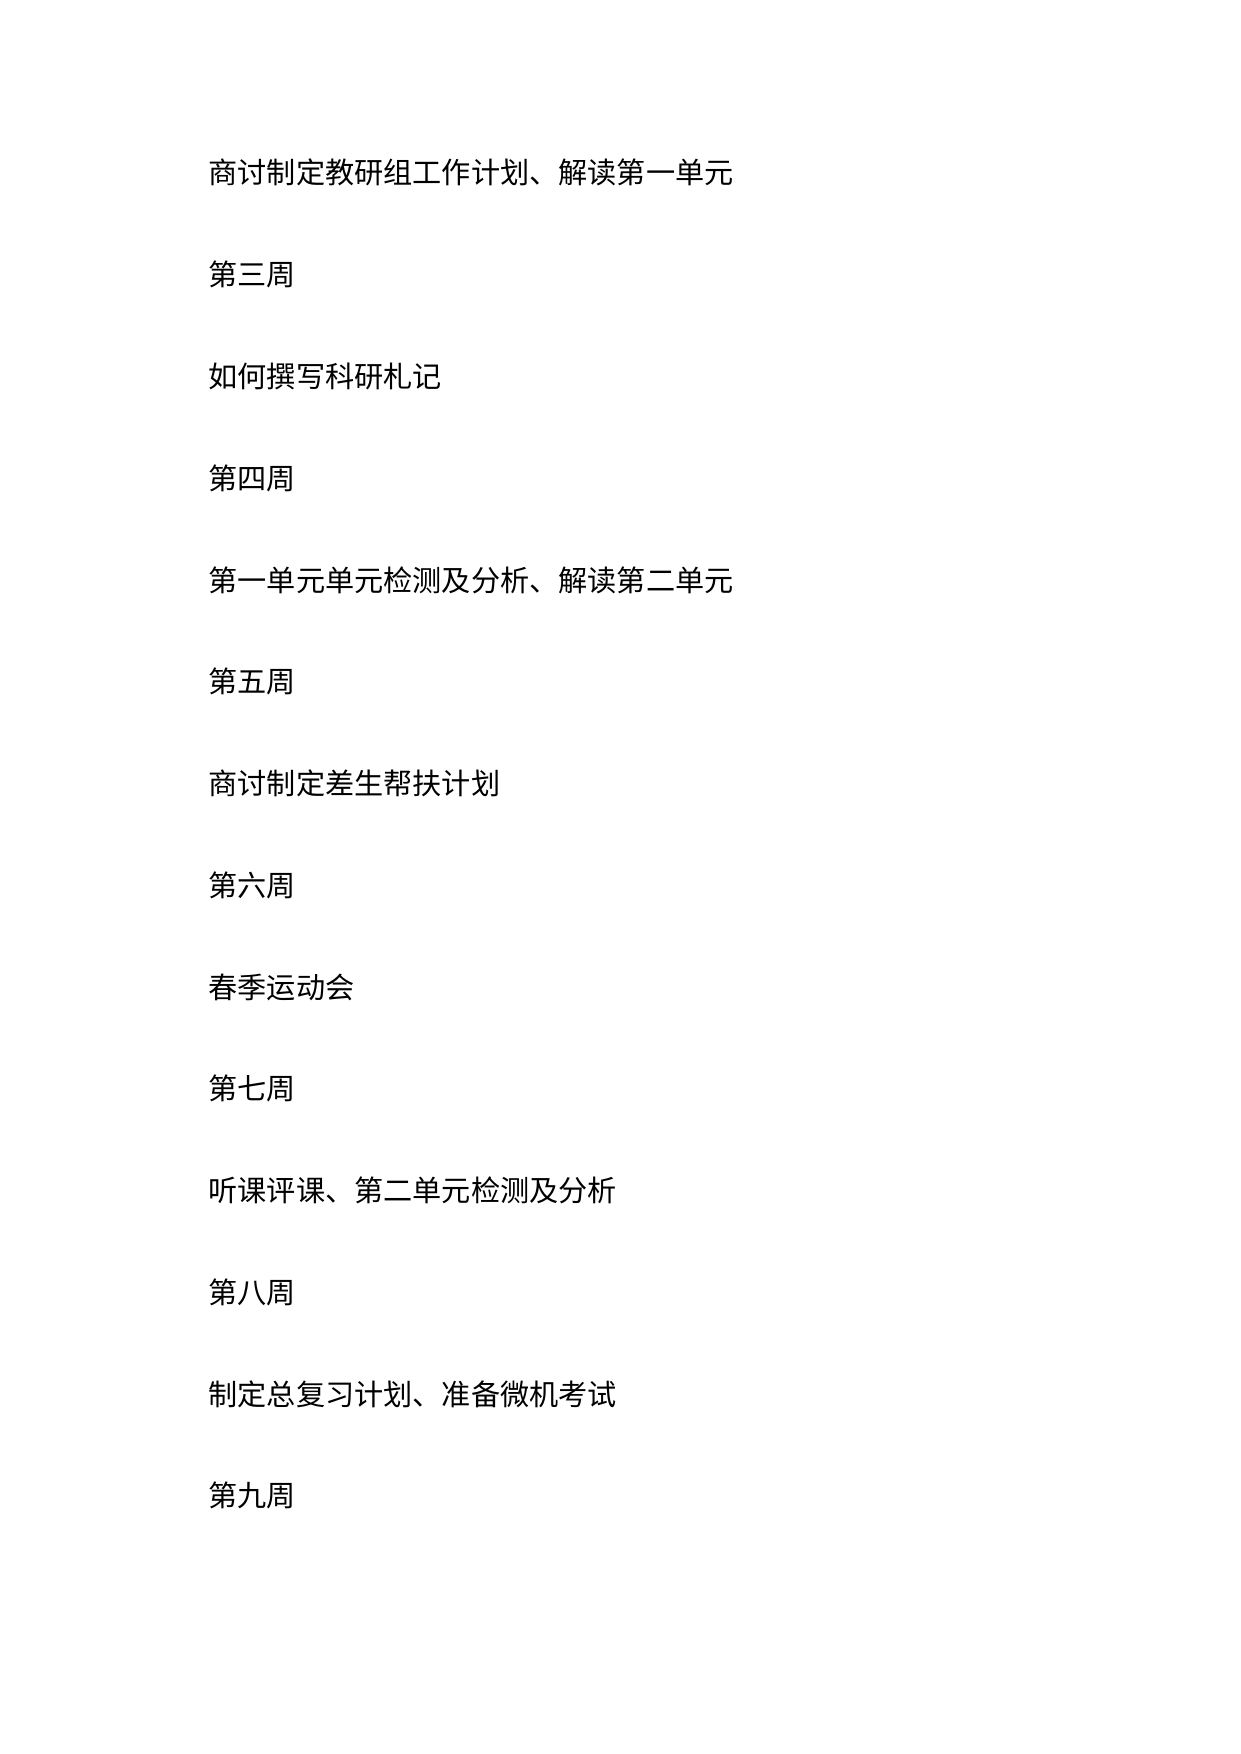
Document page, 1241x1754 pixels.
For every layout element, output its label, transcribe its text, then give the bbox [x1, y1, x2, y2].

text 听课评课、第二单元检测及分析 [150, 1168, 1090, 1210]
text 如何撰写科研札记 [150, 353, 1090, 396]
text 第三周 [150, 252, 1090, 294]
text 商讨制定教研组工作计划、解读第一单元 [150, 150, 1090, 192]
text 春季运动会 [150, 964, 1090, 1006]
text 第六周 [150, 862, 1090, 905]
text 第八周 [150, 1269, 1090, 1312]
text 第五周 [150, 659, 1090, 701]
text 第七周 [150, 1066, 1090, 1108]
text 制定总复习计划、准备微机考试 [150, 1371, 1090, 1413]
text 第一单元单元检测及分析、解读第二单元 [150, 557, 1090, 599]
text 第四周 [150, 455, 1090, 498]
text 第九周 [150, 1473, 1090, 1515]
text 商讨制定差生帮扶计划 [150, 761, 1090, 803]
